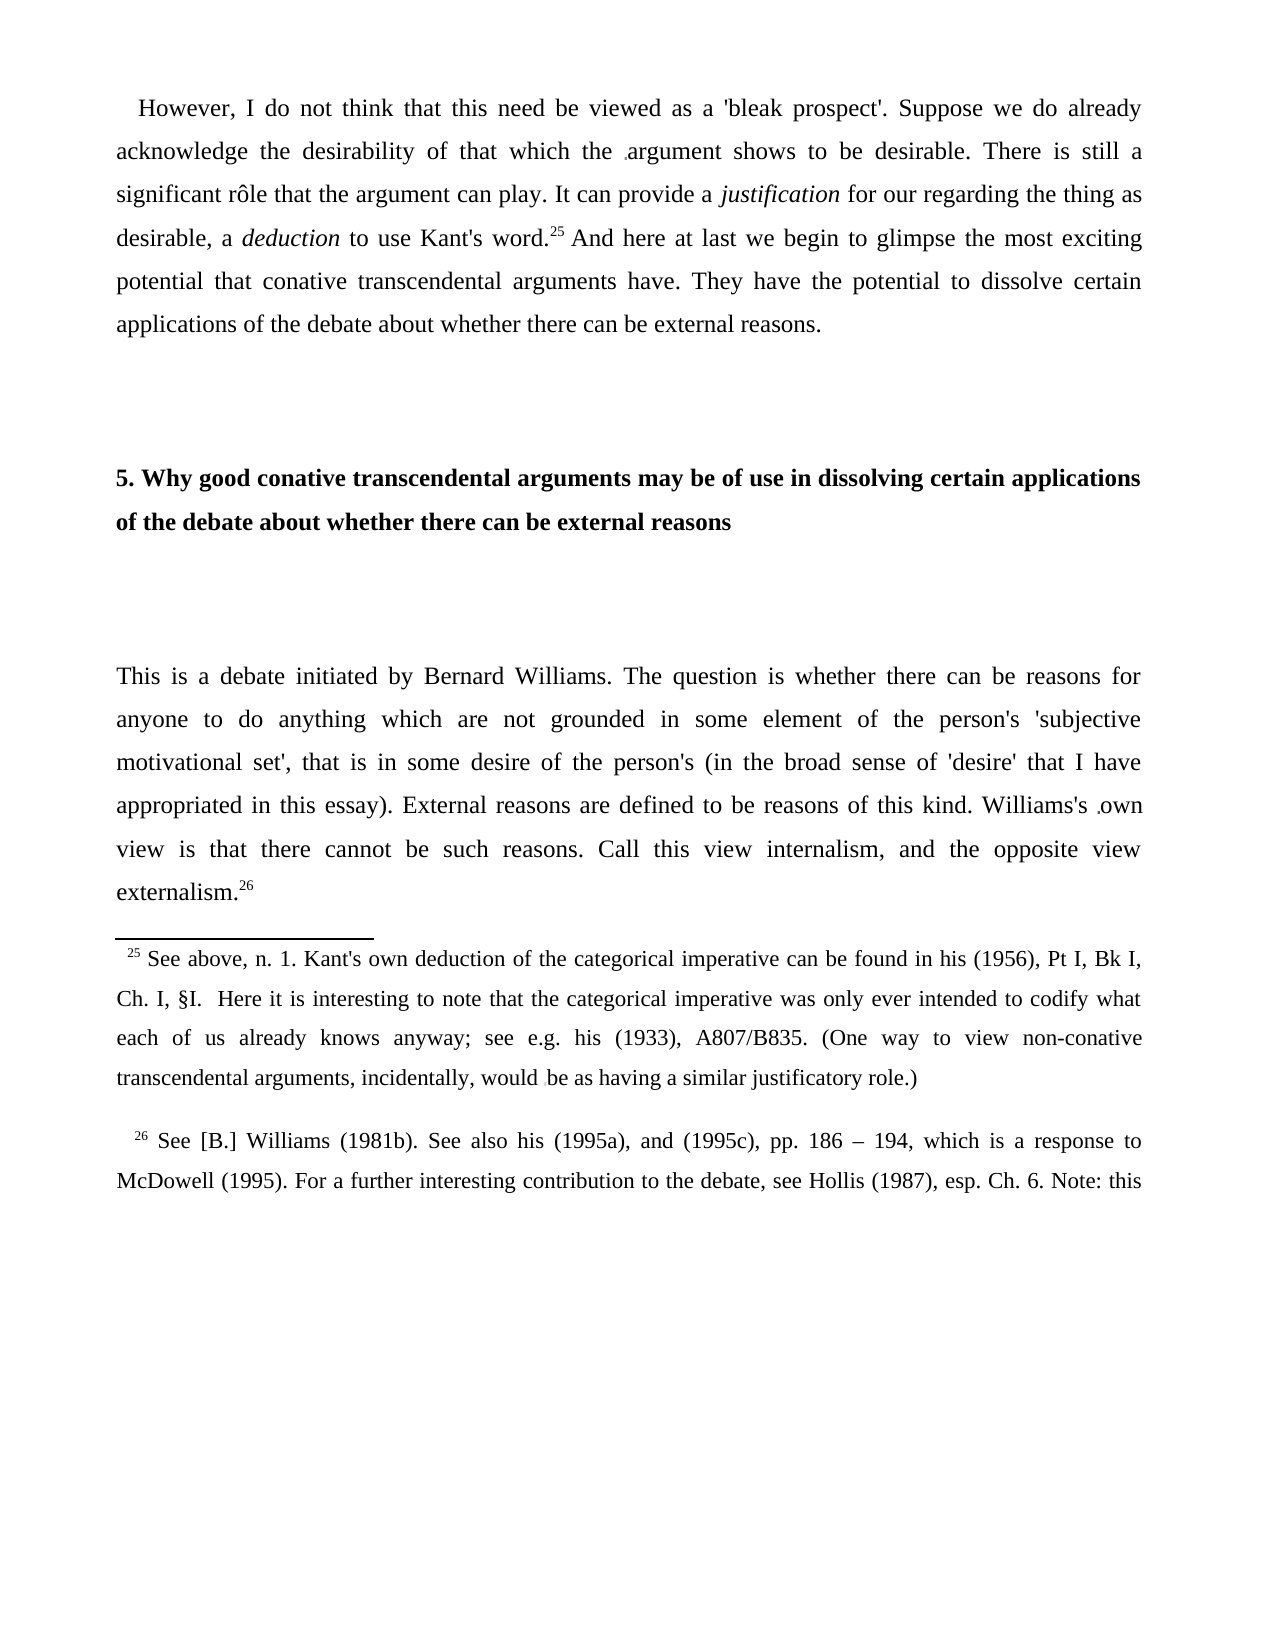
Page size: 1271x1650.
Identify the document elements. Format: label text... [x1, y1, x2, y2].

text This is a debate initiated by Bernard Williams. The question is whether there can be reasons for anyone to do anything which are not grounded in some element of the person's 'subjective motivational set', that is in some desire of the person's (in the broad sense of 'desire' that I have appropriated in this essay). External reasons are defined to be reasons of this kind. Williams's own view is that there cannot be such reasons. Call this view internalism, and the opposite view externalism. [116, 661, 1143, 906]
text However, I do not think that this need be viewed as a 'bleak prospect'. Suppose we do already acknowledge the desirability of that which the argument shows to be desirable. There is still a significant rôle that the argument can play. It can provide a justification for our regarding the thing as desirable, a deduction to use Kant's word. And here at last we begin to glimpse the most exciting potential that conative transcendental arguments have. They have the potential to dissolve certain applications of the debate about whether there can be external reasons. [116, 93, 1143, 338]
text 5. Why good conative transcendental arguments may be of use in dissolving certain applications of the debate about whether there can be external reasons [116, 463, 1143, 535]
